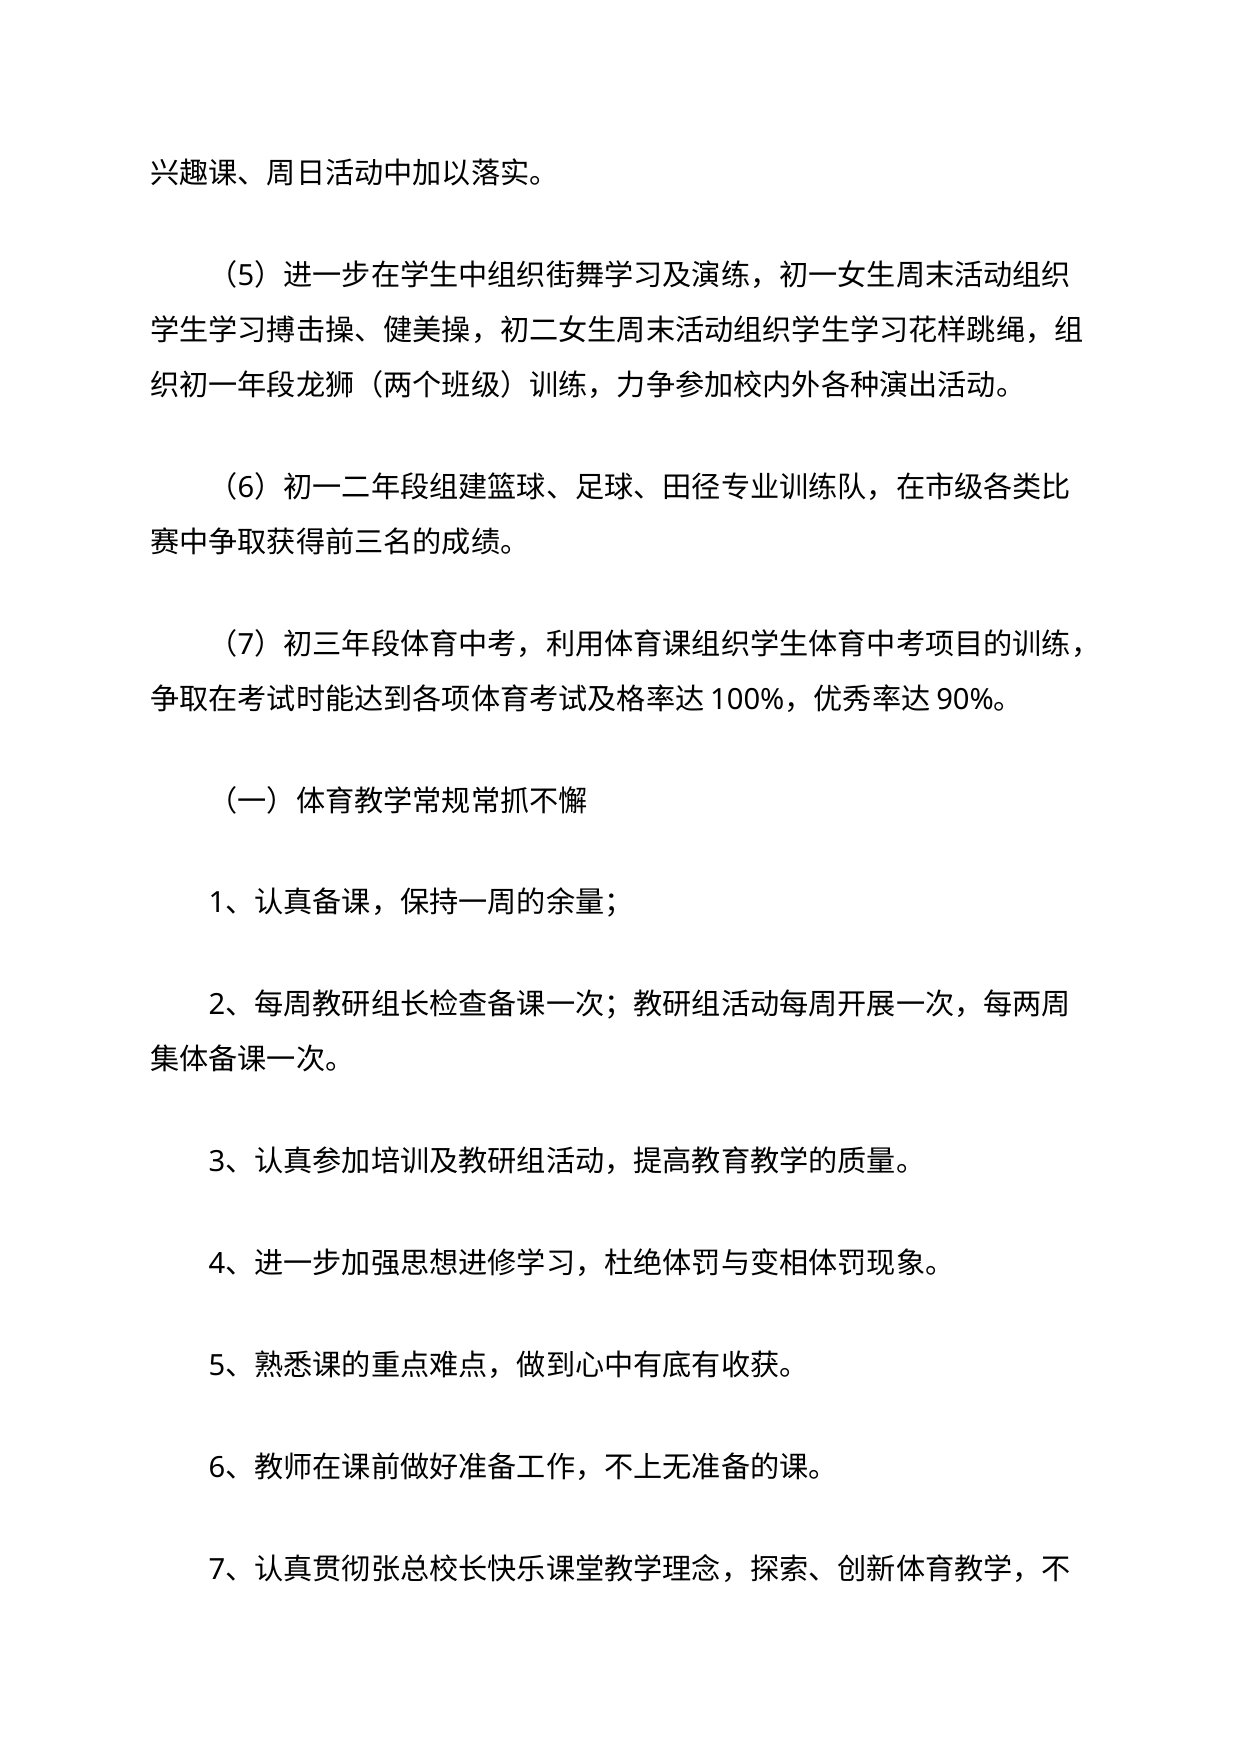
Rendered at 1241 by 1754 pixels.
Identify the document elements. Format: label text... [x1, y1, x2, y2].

text 3、认真参加培训及教研组活动，提高教育教学的质量。 [150, 1138, 1090, 1180]
text 4、进一步加强思想进修学习，杜绝体罚与变相体罚现象。 [150, 1240, 1090, 1282]
text 6、教师在课前做好准备工作，不上无准备的课。 [150, 1444, 1090, 1486]
text 2、每周教研组长检查备课一次；教研组活动每周开展一次，每两周集体备课一次。 [150, 981, 1090, 1078]
text （一）体育教学常规常抓不懈 [150, 777, 1090, 819]
text （6）初一二年段组建篮球、足球、田径专业训练队，在市级各类比赛中争取获得前三名的成绩。 [150, 463, 1090, 561]
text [150, 150, 1090, 192]
text （7）初三年段体育中考，利用体育课组织学生体育中考项目的训练，争取在考试时能达到各项体育考试及格率达100%，优秀率达90%。 [150, 620, 1090, 718]
text 5、熟悉课的重点难点，做到心中有底有收获。 [150, 1342, 1090, 1384]
text （5）进一步在学生中组织街舞学习及演练，初一女生周末活动组织学生学习搏击操、健美操，初二女生周末活动组织学生学习花样跳绳，组织初一年段龙狮（两个班级）训练，力争参加校内外各种演出活动。 [150, 252, 1090, 404]
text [150, 1546, 1090, 1588]
text 1、认真备课，保持一周的余量； [150, 879, 1090, 921]
